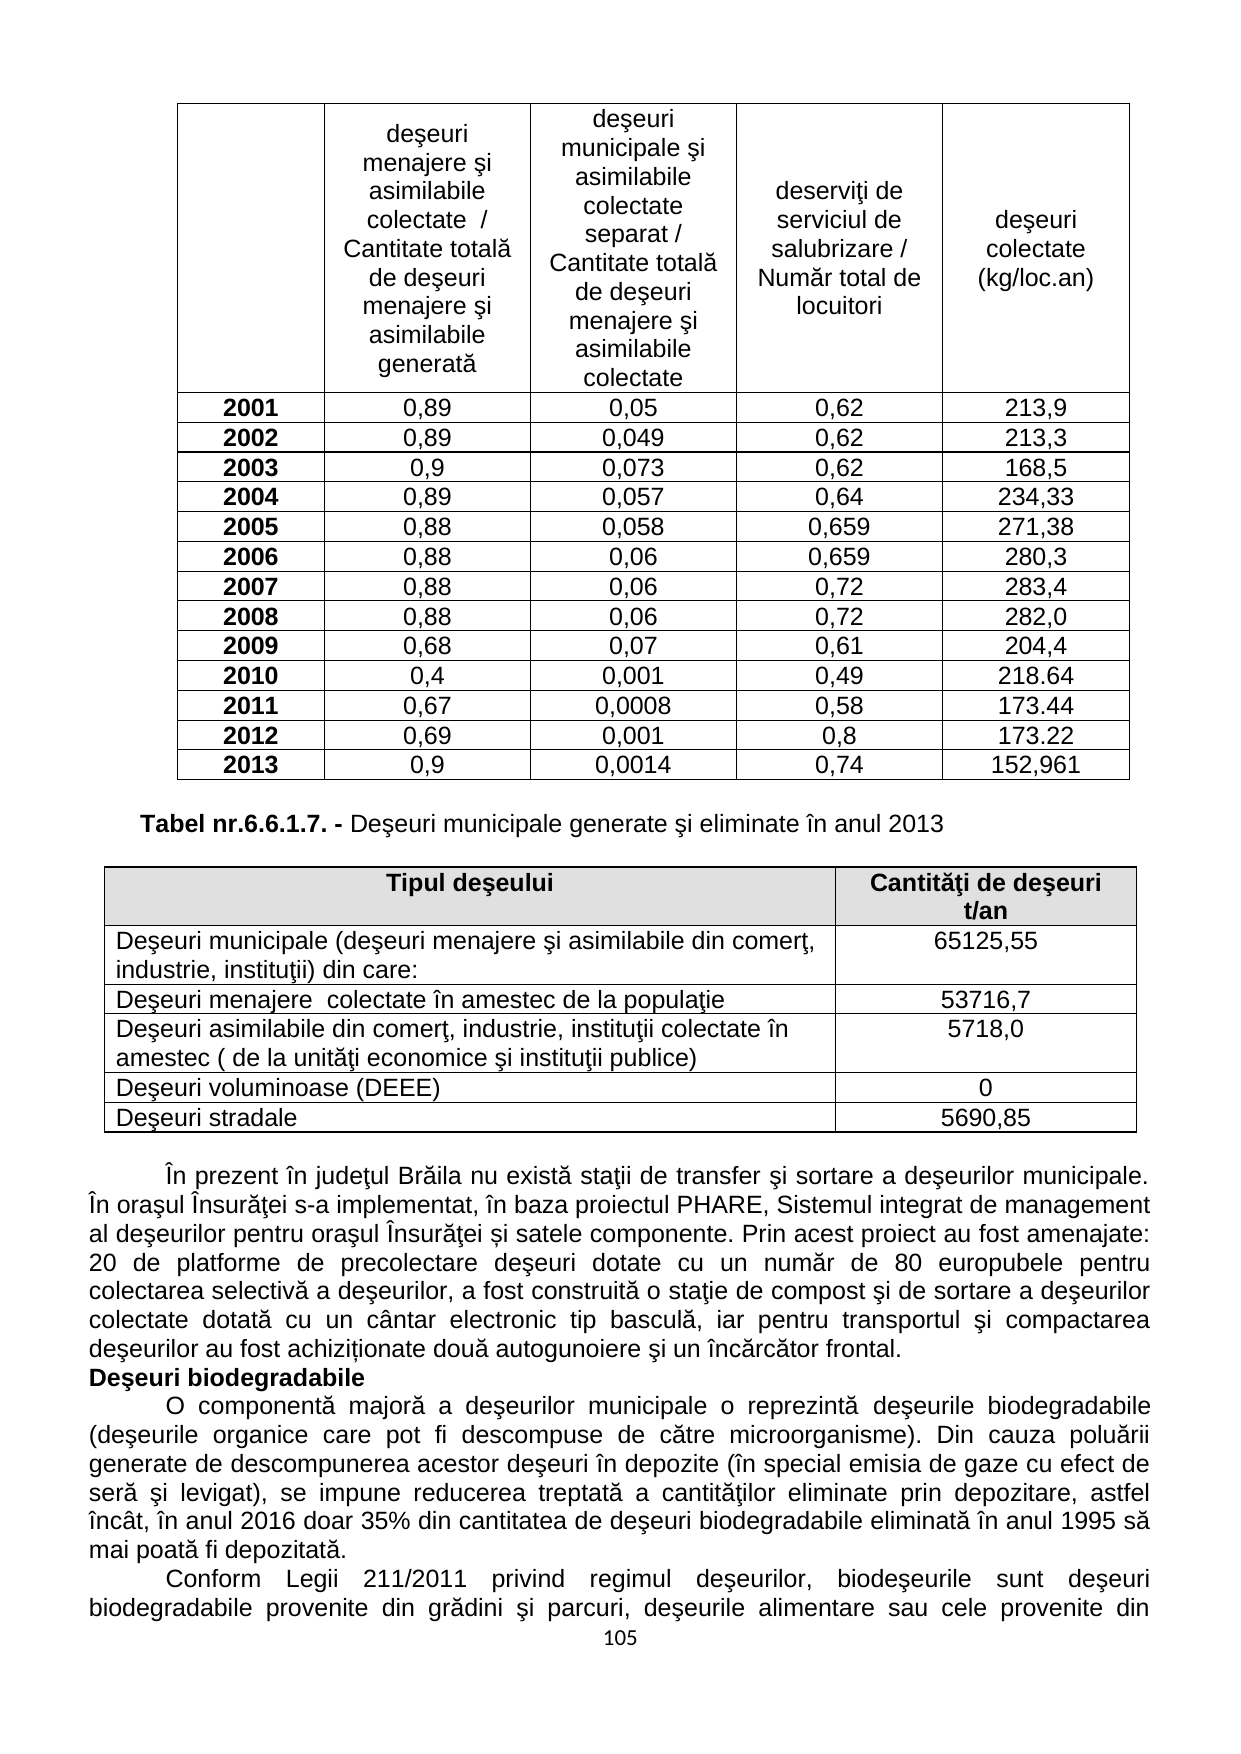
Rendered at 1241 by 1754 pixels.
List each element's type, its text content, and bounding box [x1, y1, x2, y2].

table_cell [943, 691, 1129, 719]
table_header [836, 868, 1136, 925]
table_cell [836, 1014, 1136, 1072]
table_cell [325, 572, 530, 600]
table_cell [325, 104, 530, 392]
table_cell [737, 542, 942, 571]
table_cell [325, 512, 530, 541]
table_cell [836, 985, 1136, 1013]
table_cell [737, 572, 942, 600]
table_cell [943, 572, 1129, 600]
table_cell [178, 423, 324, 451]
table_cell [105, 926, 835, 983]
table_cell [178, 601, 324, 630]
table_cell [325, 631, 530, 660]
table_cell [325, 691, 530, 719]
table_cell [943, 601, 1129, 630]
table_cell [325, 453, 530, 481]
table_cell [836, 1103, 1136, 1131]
text O componentă majoră a deşeurilor municipale o reprezintă deşeurile biodegradabile (deşeurile organice care pot fi descompuse de către microorganisme). Din cauza poluării generate de descompunerea acestor deşeuri în depozite (în special emisia de gaze cu efect de seră şi levigat), se impune reducerea treptată a cantităţilor eliminate prin depozitare, astfel încât, în anul 2016 doar 35% din cantitatea de deşeuri biodegradabile eliminată în anul 1995 să mai poată fi depozitată. [89, 1391, 1152, 1564]
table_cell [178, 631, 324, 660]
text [89, 1564, 1152, 1621]
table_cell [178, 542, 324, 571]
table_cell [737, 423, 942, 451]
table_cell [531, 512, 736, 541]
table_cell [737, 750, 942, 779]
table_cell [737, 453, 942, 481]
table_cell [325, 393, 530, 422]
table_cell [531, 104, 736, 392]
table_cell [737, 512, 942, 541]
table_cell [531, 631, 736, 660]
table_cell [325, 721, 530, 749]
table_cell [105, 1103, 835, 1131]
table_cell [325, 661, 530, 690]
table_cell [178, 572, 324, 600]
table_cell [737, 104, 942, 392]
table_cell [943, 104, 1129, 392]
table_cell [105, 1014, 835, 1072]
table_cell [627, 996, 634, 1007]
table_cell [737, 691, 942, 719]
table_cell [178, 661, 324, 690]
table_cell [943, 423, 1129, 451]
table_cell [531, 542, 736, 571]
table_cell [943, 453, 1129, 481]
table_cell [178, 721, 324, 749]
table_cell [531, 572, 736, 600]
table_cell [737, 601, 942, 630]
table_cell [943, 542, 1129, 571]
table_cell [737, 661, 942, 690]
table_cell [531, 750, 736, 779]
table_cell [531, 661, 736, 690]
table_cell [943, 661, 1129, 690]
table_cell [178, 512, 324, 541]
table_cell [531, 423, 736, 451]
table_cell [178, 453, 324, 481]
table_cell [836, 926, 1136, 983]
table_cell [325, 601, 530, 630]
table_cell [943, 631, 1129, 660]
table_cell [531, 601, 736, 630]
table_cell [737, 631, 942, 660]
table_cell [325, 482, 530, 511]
text Deşeuri biodegradabile [89, 1362, 1152, 1391]
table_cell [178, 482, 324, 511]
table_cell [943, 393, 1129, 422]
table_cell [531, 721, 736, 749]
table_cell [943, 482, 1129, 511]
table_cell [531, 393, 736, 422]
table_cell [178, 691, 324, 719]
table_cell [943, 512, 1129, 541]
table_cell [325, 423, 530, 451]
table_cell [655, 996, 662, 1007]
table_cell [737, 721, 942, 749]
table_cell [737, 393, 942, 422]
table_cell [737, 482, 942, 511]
text În prezent în judeţul Brăila nu există staţii de transfer şi sortare a deşeurilor municipale. În oraşul Însurăţei s-a implementat, în baza proiectul PHARE, Sistemul integrat de management al deşeurilor pentru oraşul Însurăţei și satele componente. Prin acest proiect au fost amenajate: 20 de platforme de precolectare deşeuri dotate cu un număr de 80 europubele pentru colectarea selectivă a deşeurilor, a fost construită o staţie de compost şi de sortare a deşeurilor colectate dotată cu un cântar electronic tip basculă, iar pentru transportul şi compactarea deşeurilor au fost achiziționate două autogunoiere şi un încărcător frontal. [89, 1161, 1152, 1362]
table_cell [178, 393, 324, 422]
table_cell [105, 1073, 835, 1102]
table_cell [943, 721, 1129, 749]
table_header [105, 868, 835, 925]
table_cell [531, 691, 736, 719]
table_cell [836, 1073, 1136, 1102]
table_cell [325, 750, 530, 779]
text Tabel nr.6.6.1.7. - Deşeuri municipale generate şi eliminate în anul 2013 [126, 809, 1152, 838]
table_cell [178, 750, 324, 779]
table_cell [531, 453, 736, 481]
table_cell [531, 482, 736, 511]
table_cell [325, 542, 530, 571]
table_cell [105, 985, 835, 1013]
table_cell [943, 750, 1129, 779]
